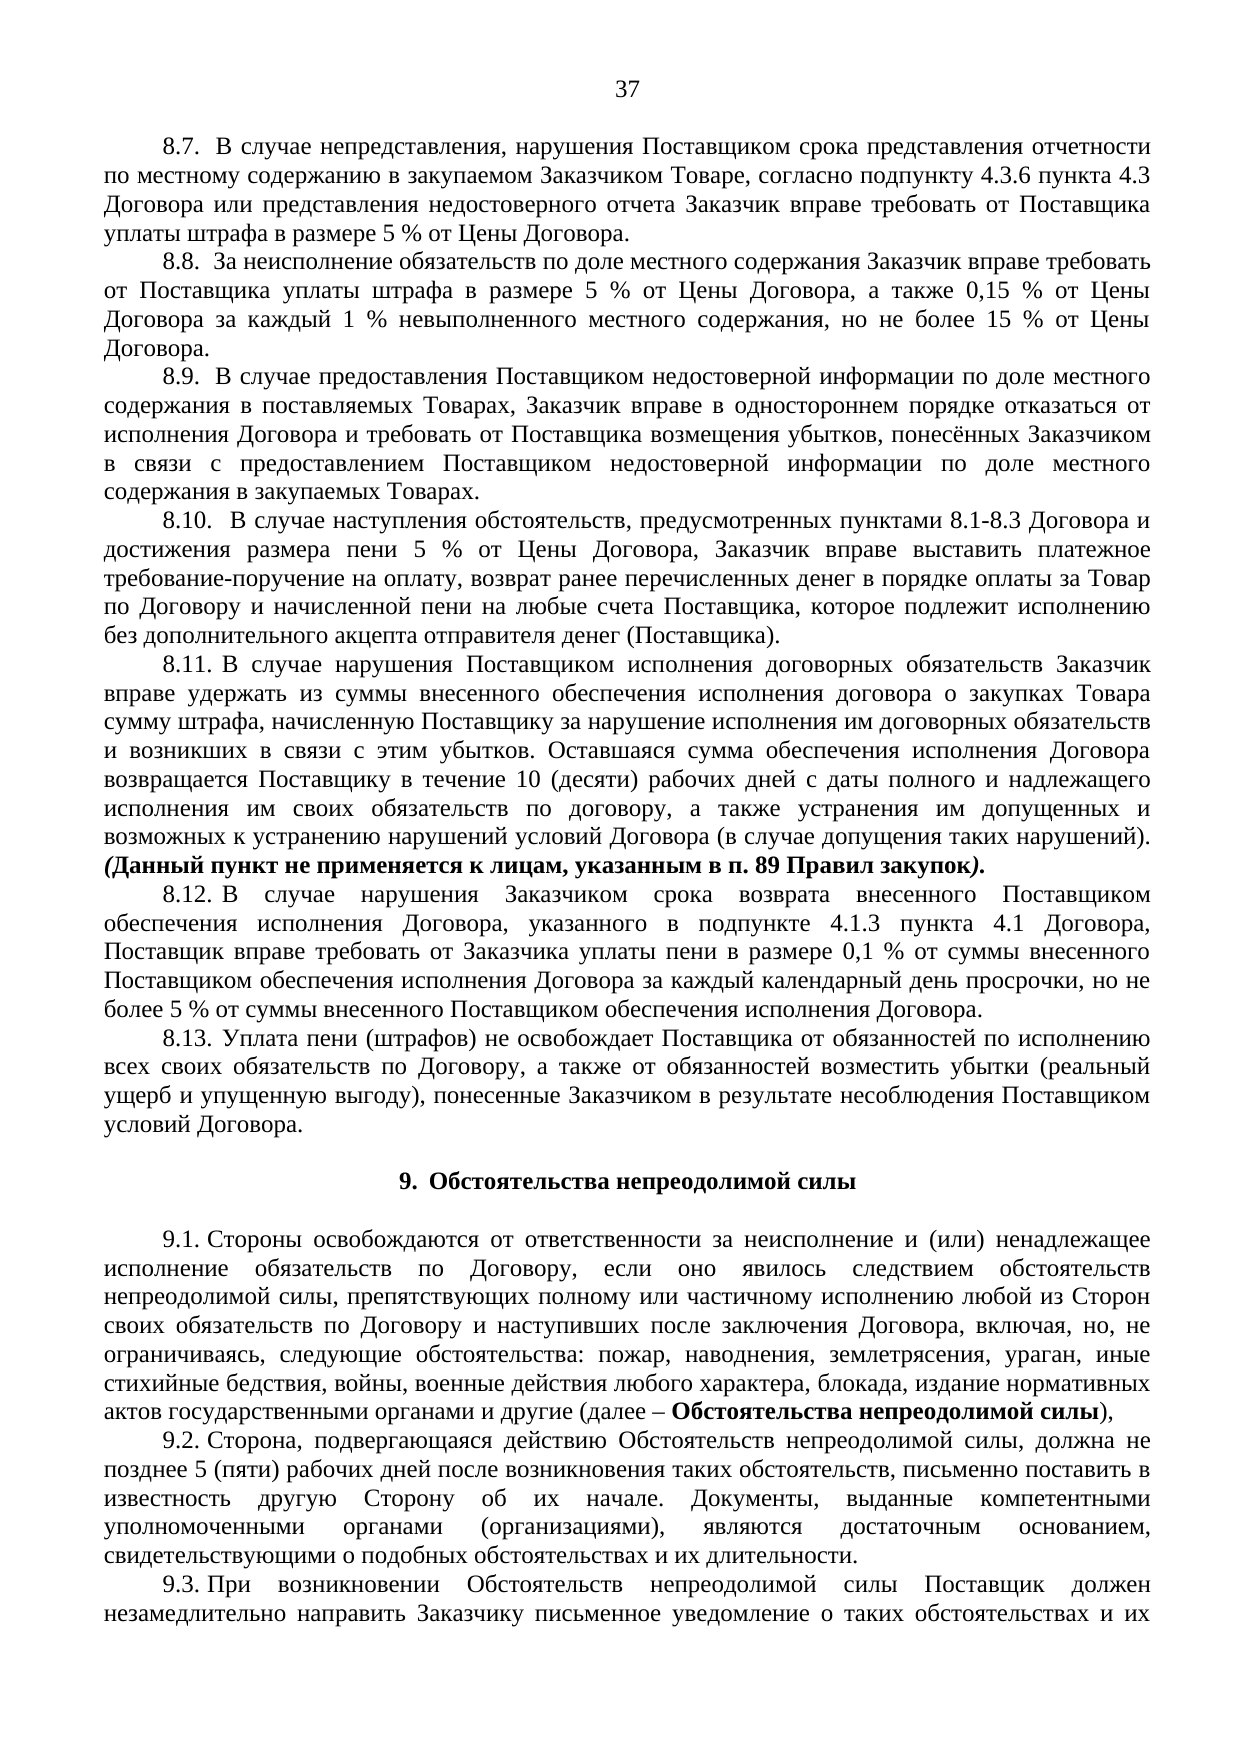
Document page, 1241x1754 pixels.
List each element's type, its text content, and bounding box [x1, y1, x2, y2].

list В случае нарушения Заказчиком срока возврата внесенного Поставщиком обеспечения исполнения Договора, указанного в подпункте 4.1.3 пункта 4.1 Договора, Поставщик вправе требовать от Заказчика уплаты пени в размере 0,1 % от суммы внесенного Поставщиком обеспечения исполнения Договора за каждый календарный день просрочки, но не более 5 % от суммы внесенного Поставщиком обеспечения исполнения Договора. [103, 879, 1152, 1023]
list Стороны освобождаются от ответственности за неисполнение и (или) ненадлежащее исполнение обязательств по Договору, если оно явилось следствием обстоятельств непреодолимой силы, препятствующих полному или частичному исполнению любой из Сторон своих обязательств по Договору и наступивших после заключения Договора, включая, но, не ограничиваясь, следующие обстоятельства: пожар, наводнения, землетрясения, ураган, иные стихийные бедствия, войны, военные действия любого характера, блокада, издание нормативных актов государственными органами и другие (далее – Обстоятельства непреодолимой силы), [103, 1224, 1152, 1425]
list В случае предоставления Поставщиком недостоверной информации по доле местного содержания в поставляемых Товарах, Заказчик вправе в одностороннем порядке отказаться от исполнения Договора и требовать от Поставщика возмещения убытков, понесённых Заказчиком в связи с предоставлением Поставщиком недостоверной информации по доле местного содержания в закупаемых Товарах. [103, 361, 1152, 505]
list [103, 1569, 1152, 1626]
list В случае нарушения Поставщиком исполнения договорных обязательств Заказчик вправе удержать из суммы внесенного обеспечения исполнения договора о закупках Товара сумму штрафа, начисленную Поставщику за нарушение исполнения им договорных обязательств и возникших в связи с этим убытков. Оставшаяся сумма обеспечения исполнения Договора возвращается Поставщику в течение 10 (десяти) рабочих дней с даты полного и надлежащего исполнения им своих обязательств по договору, а также устранения им допущенных и возможных к устранению нарушений условий Договора (в случае допущения таких нарушений). (Данный пункт не применяется к лицам, указанным в п. 89 Правил закупок). [103, 649, 1152, 879]
list Сторона, подвергающаяся действию Обстоятельств непреодолимой силы, должна не позднее 5 (пяти) рабочих дней после возникновения таких обстоятельств, письменно поставить в известность другую Сторону об их начале. Документы, выданные компетентными уполномоченными органами (организациями), являются достаточным основанием, свидетельствующими о подобных обстоятельствах и их длительности. [103, 1425, 1152, 1569]
list В случае наступления обстоятельств, предусмотренных пунктами 8.1-8.3 Договора и достижения размера пени 5 % от Цены Договора, Заказчик вправе выставить платежное требование-поручение на оплату, возврат ранее перечисленных денег в порядке оплаты за Товар по Договору и начисленной пени на любые счета Поставщика, которое подлежит исполнению без дополнительного акцепта отправителя денег (Поставщика). [103, 505, 1152, 649]
list За неисполнение обязательств по доле местного содержания Заказчик вправе требовать от Поставщика уплаты штрафа в размере 5 % от Цены Договора, а также 0,15 % от Цены Договора за каждый 1 % невыполненного местного содержания, но не более 15 % от Цены Договора. [103, 246, 1152, 361]
list Обстоятельства непреодолимой силы [103, 1166, 1152, 1195]
list В случае непредставления, нарушения Поставщиком срока представления отчетности по местному содержанию в закупаемом Заказчиком Товаре, согласно подпункту 4.3.6 пункта 4.3 Договора или представления недостоверного отчета Заказчик вправе требовать от Поставщика уплаты штрафа в размере 5 % от Цены Договора. [103, 131, 1152, 246]
list Уплата пени (штрафов) не освобождает Поставщика от обязанностей по исполнению всех своих обязательств по Договору, а также от обязанностей возместить убытки (реальный ущерб и упущенную выгоду), понесенные Заказчиком в результате несоблюдения Поставщиком условий Договора. [103, 1023, 1152, 1138]
